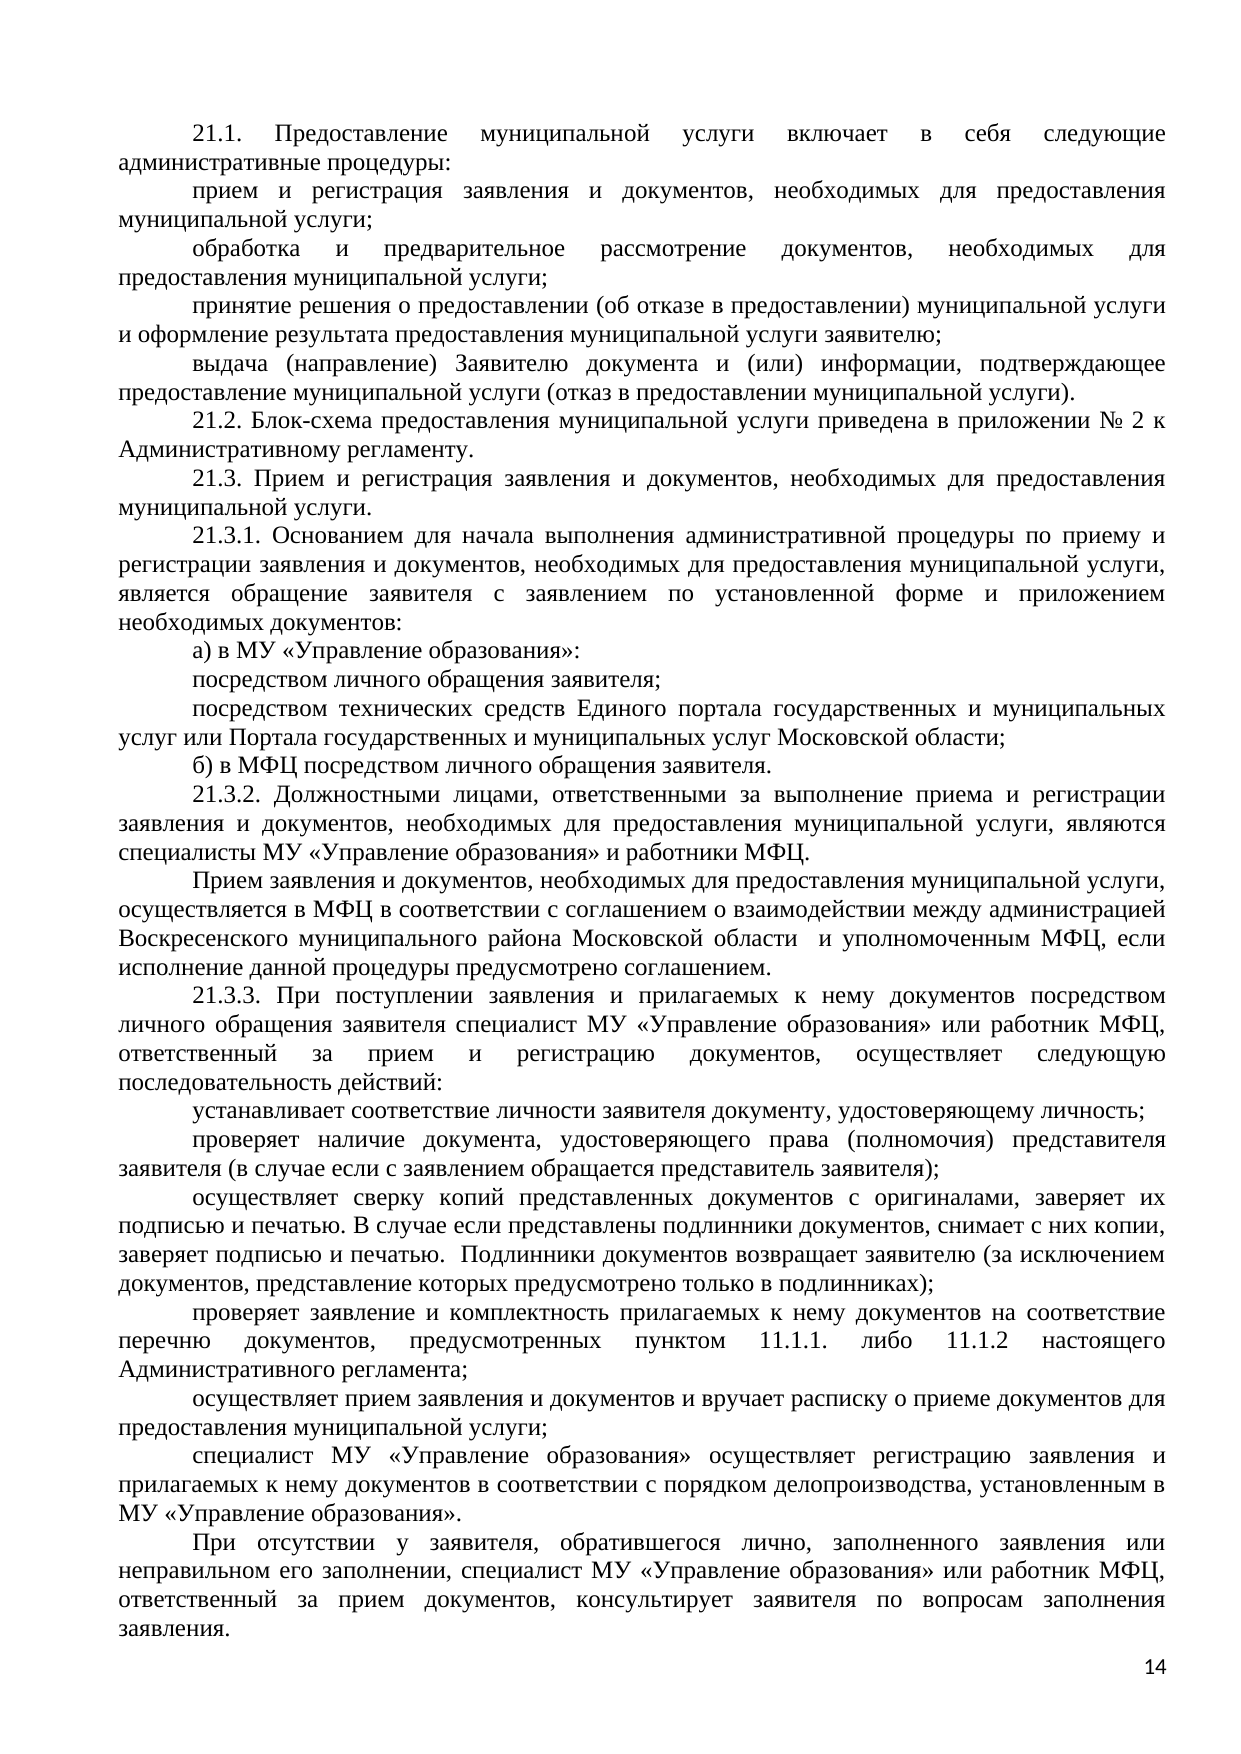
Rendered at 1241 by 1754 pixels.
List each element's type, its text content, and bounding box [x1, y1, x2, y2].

text а) в МУ «Управление образования»: [118, 636, 1167, 664]
text 21.1. Предоставление муниципальной услуги включает в себя следующие административные процедуры: [118, 118, 1167, 176]
text б) в МФЦ посредством личного обращения заявителя. [118, 751, 1167, 779]
text 21.2. Блок-схема предоставления муниципальной услуги приведена в приложении № 2 к Административному регламенту. [118, 406, 1167, 463]
text осуществляет сверку копий представленных документов с оригиналами, заверяет их подписью и печатью. В случае если представлены подлинники документов, снимает с них копии, заверяет подписью и печатью. Подлинники документов возвращает заявителю (за исключением документов, представление которых предусмотрено только в подлинниках); [118, 1182, 1167, 1297]
text принятие решения о предоставлении (об отказе в предоставлении) муниципальной услуги и оформление результата предоставления муниципальной услуги заявителю; [118, 291, 1167, 348]
text 21.3.2. Должностными лицами, ответственными за выполнение приема и регистрации заявления и документов, необходимых для предоставления муниципальной услуги, являются специалисты МУ «Управление образования» и работники МФЦ. [118, 779, 1167, 866]
text устанавливает соответствие личности заявителя документу, удостоверяющему личность; [118, 1096, 1167, 1124]
text Прием заявления и документов, необходимых для предоставления муниципальной услуги, осуществляется в МФЦ в соответствии с соглашением о взаимодействии между администрацией Воскресенского муниципального района Московской области и уполномоченным МФЦ, если исполнение данной процедуры предусмотрено соглашением. [118, 866, 1167, 981]
text специалист МУ «Управление образования» осуществляет регистрацию заявления и прилагаемых к нему документов в соответствии с порядком делопроизводства, установленным в МУ «Управление образования». [118, 1441, 1167, 1527]
text 21.3. Прием и регистрация заявления и документов, необходимых для предоставления муниципальной услуги. [118, 463, 1167, 521]
text проверяет заявление и комплектность прилагаемых к нему документов на соответствие перечню документов, предусмотренных пунктом 11.1.1. либо 11.1.2 настоящего Административного регламента; [118, 1297, 1167, 1383]
text посредством технических средств Единого портала государственных и муниципальных услуг или Портала государственных и муниципальных услуг Московской области; [118, 693, 1167, 751]
text 21.3.3. При поступлении заявления и прилагаемых к нему документов посредством личного обращения заявителя специалист МУ «Управление образования» или работник МФЦ, ответственный за прием и регистрацию документов, осуществляет следующую последовательность действий: [118, 981, 1167, 1096]
text 21.3.1. Основанием для начала выполнения административной процедуры по приему и регистрации заявления и документов, необходимых для предоставления муниципальной услуги, является обращение заявителя с заявлением по установленной форме и приложением необходимых документов: [118, 521, 1167, 636]
text посредством личного обращения заявителя; [118, 664, 1167, 693]
text осуществляет прием заявления и документов и вручает расписку о приеме документов для предоставления муниципальной услуги; [118, 1383, 1167, 1441]
text обработка и предварительное рассмотрение документов, необходимых для предоставления муниципальной услуги; [118, 233, 1167, 291]
text прием и регистрация заявления и документов, необходимых для предоставления муниципальной услуги; [118, 176, 1167, 233]
text выдача (направление) Заявителю документа и (или) информации, подтверждающее предоставление муниципальной услуги (отказ в предоставлении муниципальной услуги). [118, 348, 1167, 406]
text проверяет наличие документа, удостоверяющего права (полномочия) представителя заявителя (в случае если с заявлением обращается представитель заявителя); [118, 1124, 1167, 1182]
text При отсутствии у заявителя, обратившегося лично, заполненного заявления или неправильном его заполнении, специалист МУ «Управление образования» или работник МФЦ, ответственный за прием документов, консультирует заявителя по вопросам заполнения заявления. [118, 1527, 1167, 1642]
